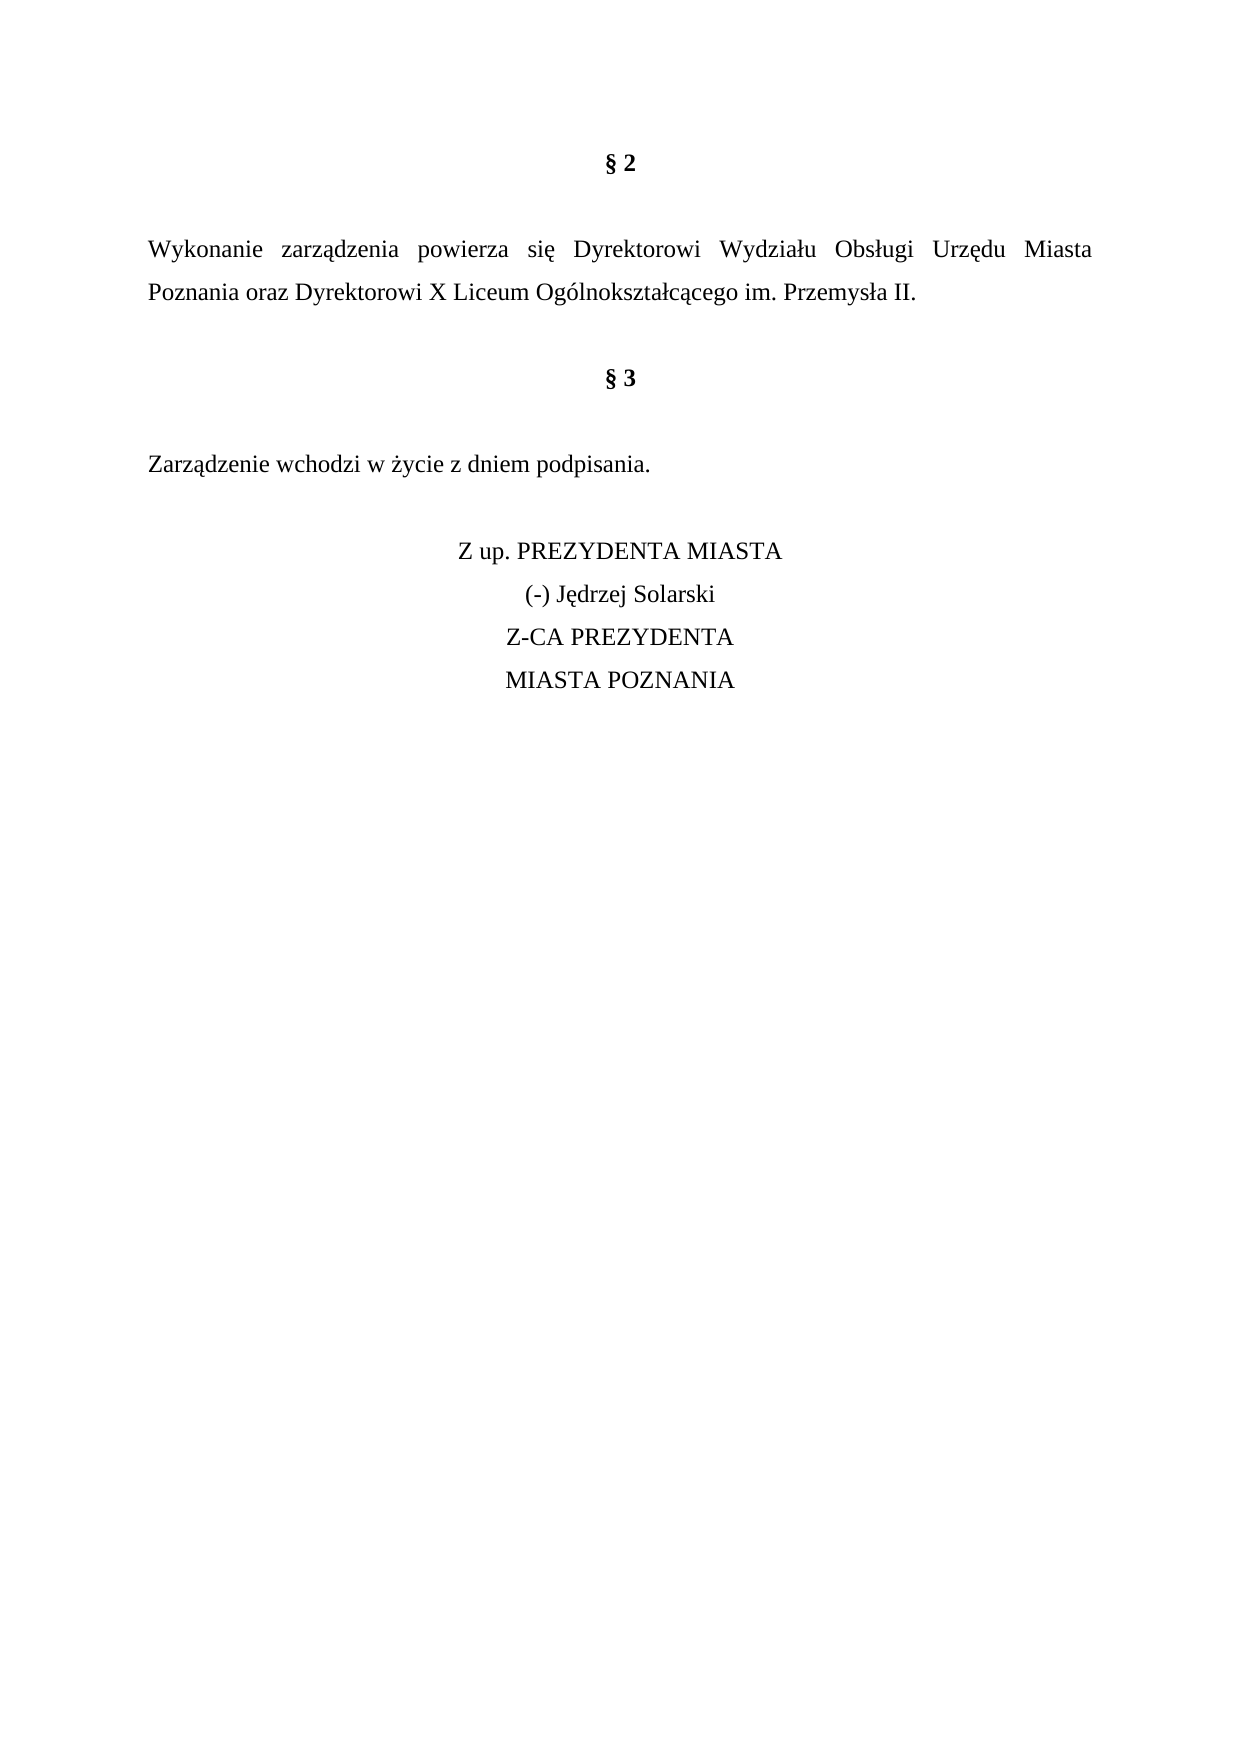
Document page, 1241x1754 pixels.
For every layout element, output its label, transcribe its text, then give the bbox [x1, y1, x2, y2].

text Zarządzenie wchodzi w życie z dniem podpisania. [148, 449, 1093, 478]
text § 2 [148, 148, 1093, 176]
text Z-CA PREZYDENTA [148, 622, 1093, 651]
text (-) Jędrzej Solarski [148, 579, 1093, 608]
text MIASTA POZNANIA [148, 665, 1093, 694]
text § 3 [148, 363, 1093, 392]
text Wykonanie zarządzenia powierza się Dyrektorowi Wydziału Obsługi Urzędu Miasta Poznania oraz Dyrektorowi X Liceum Ogólnokształcącego im. Przemysła II. [148, 234, 1093, 306]
text Z up. PREZYDENTA MIASTA [148, 536, 1093, 564]
